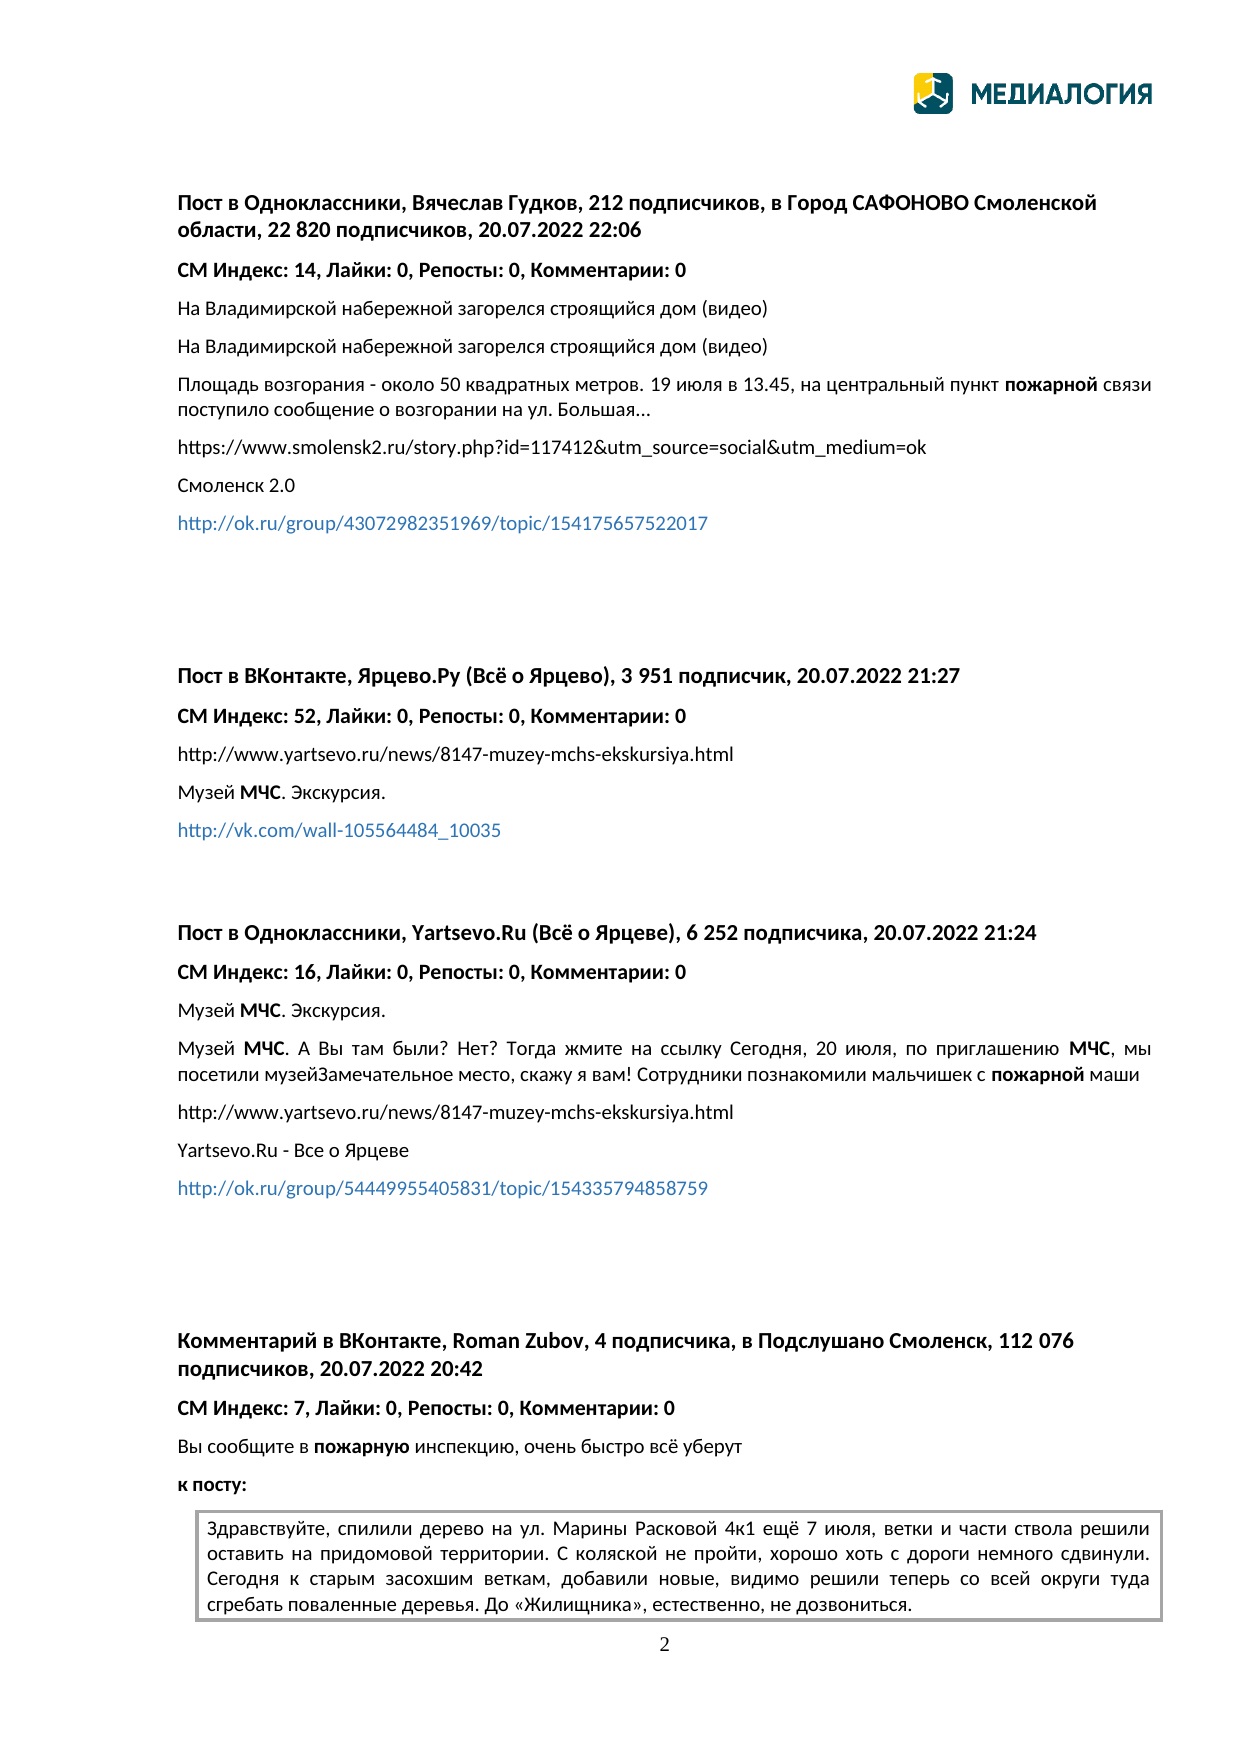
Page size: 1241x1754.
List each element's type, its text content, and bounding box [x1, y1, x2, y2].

text СМ Индекс: 52, Лайки: 0, Репосты: 0, Комментарии: 0 [177, 702, 1152, 729]
text Вы сообщите в пожарную инспекцию, очень быстро всё уберут [177, 1434, 1152, 1459]
text http://ok.ru/group/43072982351969/topic/154175657522017 [177, 510, 1152, 536]
text http://ok.ru/group/54449955405831/topic/154335794858759 [177, 1175, 1152, 1200]
text Музей МЧС. Экскурсия. [177, 998, 1152, 1023]
text На Владимирской набережной загорелся строящийся дом (видео) [177, 295, 1152, 321]
text Смоленск 2.0 [177, 472, 1152, 498]
text СМ Индекс: 14, Лайки: 0, Репосты: 0, Комментарии: 0 [177, 256, 1152, 283]
text Музей МЧС. Экскурсия. [177, 779, 1152, 804]
text Площадь возгорания - около 50 квадратных метров. 19 июля в 13.45, на центральный пункт пожарной связи поступило сообщение о возгорании на ул. Большая... [177, 371, 1152, 422]
text Комментарий в ВКонтакте, Roman Zubov, 4 подписчика, в Подслушано Смоленск, 112 076 подписчиков, 20.07.2022 20:42 [177, 1326, 1152, 1382]
text Пост в ВКонтакте, Ярцево.Ру (Всё о Ярцево), 3 951 подписчик, 20.07.2022 21:27 [177, 662, 1152, 689]
text Пост в Одноклассники, Yartsevo.Ru (Всё о Ярцеве), 6 252 подписчика, 20.07.2022 21:24 [177, 918, 1152, 946]
picture [913, 73, 1152, 114]
text к посту: [177, 1472, 1152, 1497]
text Yartsevo.Ru - Все о Ярцеве [177, 1137, 1152, 1162]
text http://www.yartsevo.ru/news/8147-muzey-mchs-ekskursiya.html [177, 1099, 1152, 1124]
text Здравствуйте, спилили дерево на ул. Марины Расковой 4к1 ещё 7 июля, ветки и части ствола решили оставить на придомовой территории. С коляской не пройти, хорошо хоть с дороги немного сдвинули. Сегодня к старым засохшим веткам, добавили новые, видимо решили теперь со всей округи туда сгребать поваленные деревья. До «Жилищника», естественно, не дозвониться. [199, 1513, 1160, 1618]
text https://www.smolensk2.ru/story.php?id=117412&utm_source=social&utm_medium=ok [177, 434, 1152, 460]
text СМ Индекс: 7, Лайки: 0, Репосты: 0, Комментарии: 0 [177, 1394, 1152, 1421]
text http://www.yartsevo.ru/news/8147-muzey-mchs-ekskursiya.html [177, 741, 1152, 767]
text СМ Индекс: 16, Лайки: 0, Репосты: 0, Комментарии: 0 [177, 958, 1152, 985]
text Пост в Одноклассники, Вячеслав Гудков, 212 подписчиков, в Город САФОНОВО Смоленской области, 22 820 подписчиков, 20.07.2022 22:06 [177, 188, 1152, 244]
text На Владимирской набережной загорелся строящийся дом (видео) [177, 333, 1152, 359]
text Музей МЧС. А Вы там были? Нет? Тогда жмите на ссылку Сегодня, 20 июля, по приглашению МЧС, мы посетили музейЗамечательное место, скажу я вам! Сотрудники познакомили мальчишек с пожарной маши [177, 1036, 1152, 1086]
text http://vk.com/wall-105564484_10035 [177, 817, 1152, 842]
